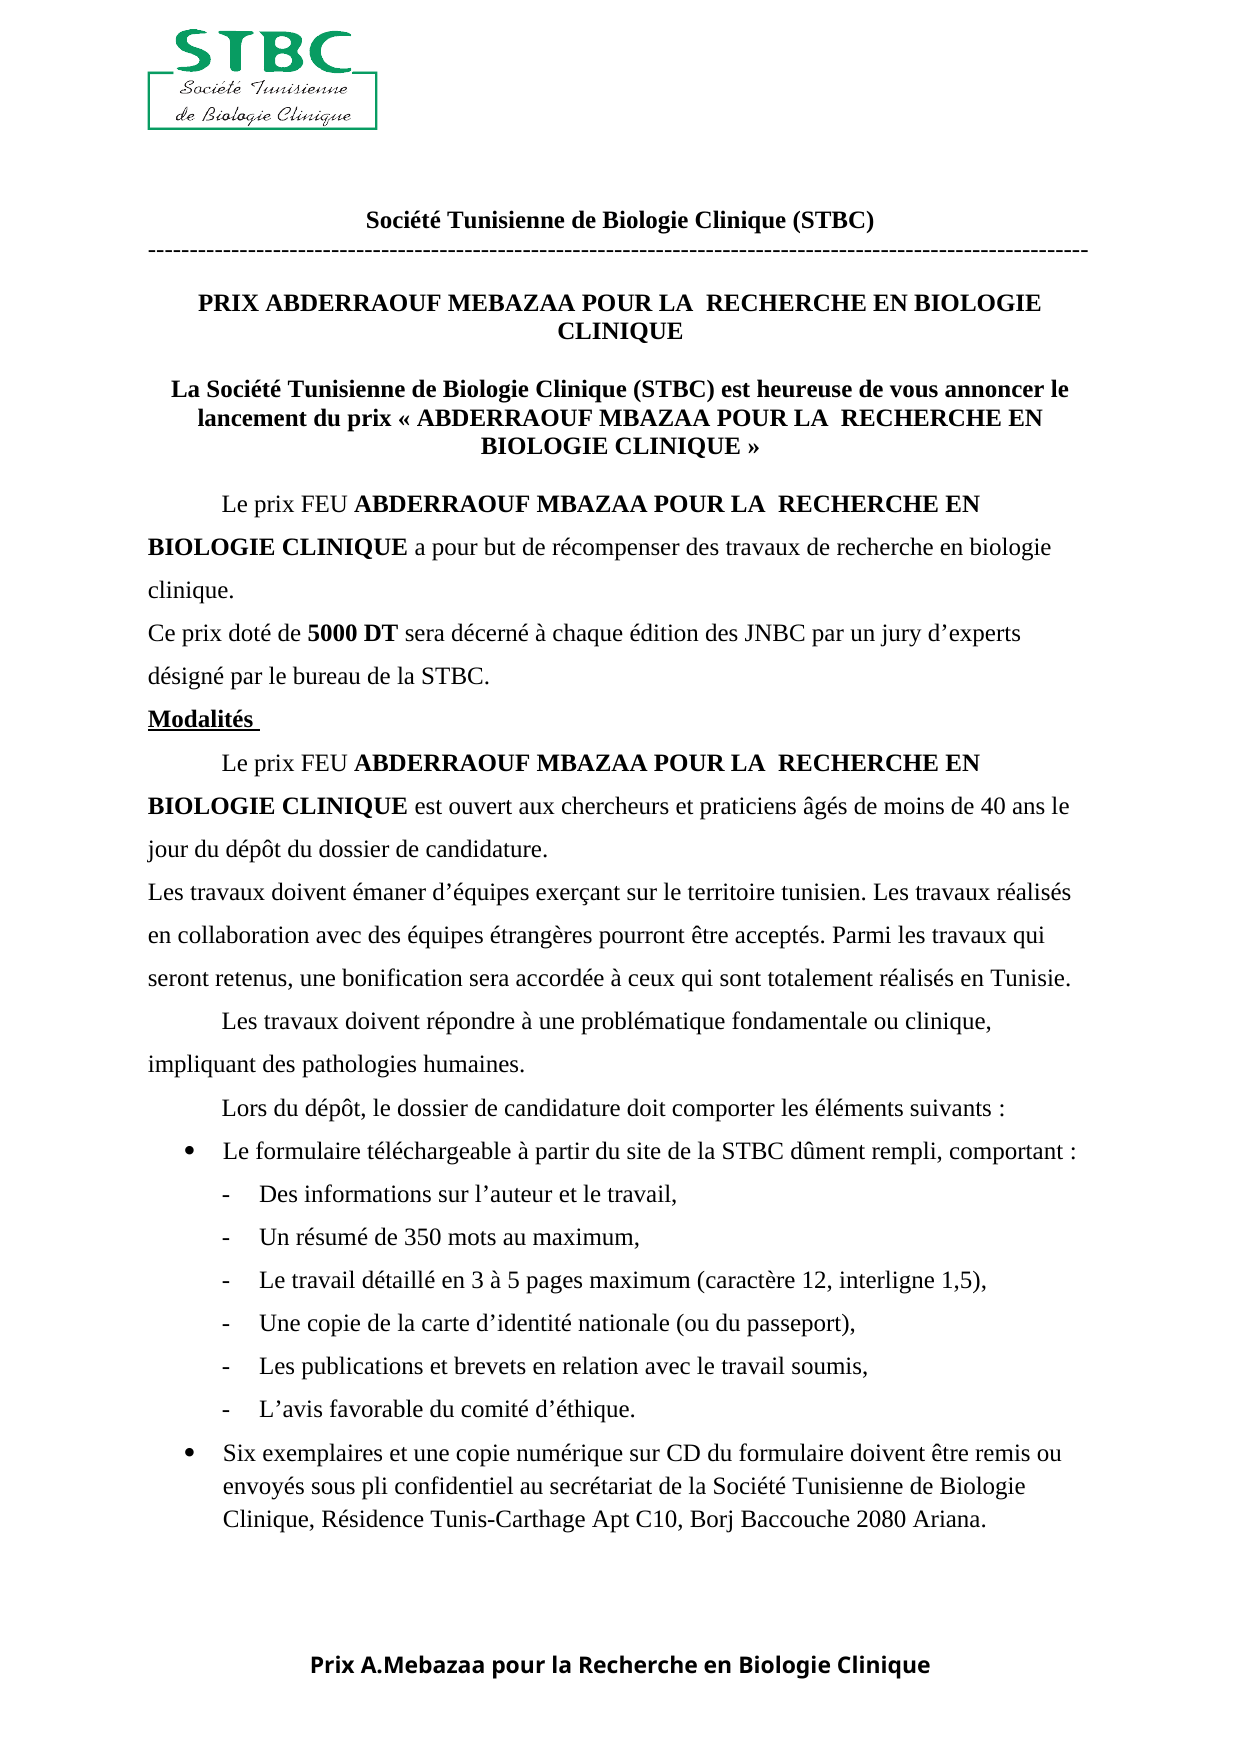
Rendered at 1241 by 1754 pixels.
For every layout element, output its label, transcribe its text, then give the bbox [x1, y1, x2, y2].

list Six exemplaires et une copie numérique sur CD du formulaire doivent être remis ou envoyés sous pli confidentiel au secrétariat de la Société Tunisienne de Biologie Clinique, Résidence Tunis-Carthage Apt C10, Borj Baccouche 2080 Ariana. [185, 1438, 1093, 1532]
text ----------------------------------------------------------------------------------------------------------------- [148, 234, 1093, 263]
list Le formulaire téléchargeable à partir du site de la STBC dûment rempli, comportant : [185, 1136, 1093, 1164]
text Le prix FEU ABDERRAOUF MBAZAA POUR LA RECHERCHE EN BIOLOGIE CLINIQUE a pour but de récompenser des travaux de recherche en biologie clinique. [148, 489, 1093, 604]
list Le travail détaillé en 3 à 5 pages maximum (caractère 12, interligne 1,5), [222, 1265, 1093, 1294]
text Les travaux doivent émaner d’équipes exerçant sur le territoire tunisien. Les travaux réalisés en collaboration avec des équipes étrangères pourront être acceptés. Parmi les travaux qui seront retenus, une bonification sera accordée à ceux qui sont totalement réalisés en Tunisie. [148, 877, 1093, 992]
list Des informations sur l’auteur et le travail, [222, 1179, 1093, 1208]
list Un résumé de 350 mots au maximum, [222, 1222, 1093, 1251]
list Les publications et brevets en relation avec le travail soumis, [222, 1351, 1093, 1380]
text Lors du dépôt, le dossier de candidature doit comporter les éléments suivants : [148, 1093, 1093, 1121]
picture [147, 29, 378, 130]
text Ce prix doté de 5000 DT sera décerné à chaque édition des JNBC par un jury d’experts désigné par le bureau de la STBC. [148, 618, 1093, 690]
text Le prix FEU ABDERRAOUF MBAZAA POUR LA RECHERCHE EN BIOLOGIE CLINIQUE est ouvert aux chercheurs et praticiens âgés de moins de 40 ans le jour du dépôt du dossier de candidature. [148, 748, 1093, 863]
list L’avis favorable du comité d’éthique. [222, 1394, 1093, 1423]
text Société Tunisienne de Biologie Clinique (STBC) [148, 205, 1093, 234]
text Les travaux doivent répondre à une problématique fondamentale ou clinique, impliquant des pathologies humaines. [148, 1006, 1093, 1078]
text Modalités [148, 704, 1093, 733]
text La Société Tunisienne de Biologie Clinique (STBC) est heureuse de vous annoncer le lancement du prix « ABDERRAOUF MBAZAA POUR LA RECHERCHE EN BIOLOGIE CLINIQUE » [148, 374, 1093, 460]
text PRIX ABDERRAOUF MEBAZAA POUR LA RECHERCHE EN BIOLOGIE CLINIQUE [148, 288, 1093, 345]
list Une copie de la carte d’identité nationale (ou du passeport), [222, 1308, 1093, 1337]
